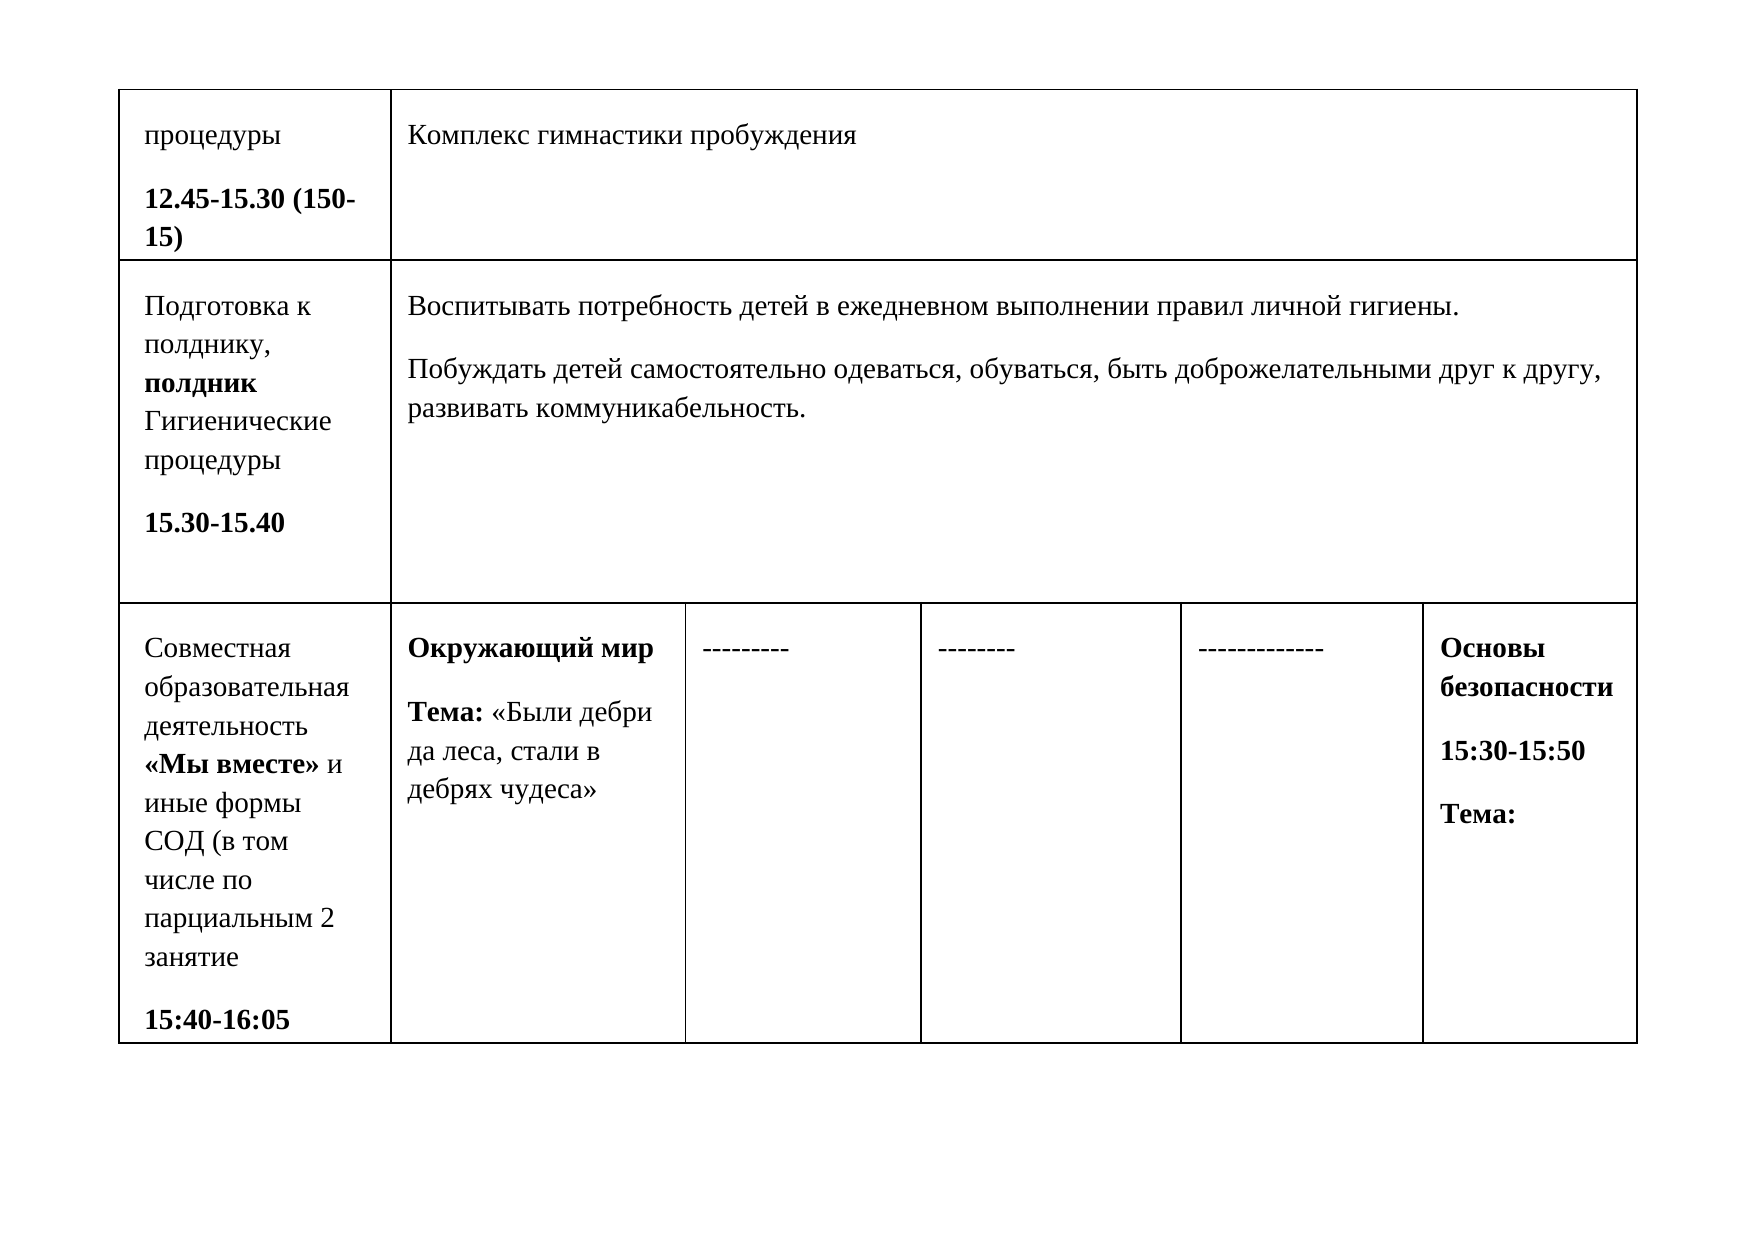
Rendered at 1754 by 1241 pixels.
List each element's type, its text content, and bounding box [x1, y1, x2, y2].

table_cell --------- [686, 604, 920, 1042]
table_cell ------------- [1182, 604, 1422, 1042]
table_cell Окружающий мир Тема: «Были дебри да леса, стали в дебрях чудеса» [392, 604, 685, 1042]
table_cell Основы безопасности 15:30-15:50 Тема: [1424, 604, 1636, 1042]
table_cell Совместная образовательная деятельность «Мы вместе» и иные формы СОД (в том числе по парциальным 2 занятие 15:40-16:05 [120, 604, 390, 1042]
table_cell -------- [922, 604, 1180, 1042]
table_cell Подготовка к полднику, полдник Гигиенические процедуры 15.30-15.40 [120, 261, 390, 602]
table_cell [392, 90, 1636, 259]
table_cell Воспитывать потребность детей в ежедневном выполнении правил личной гигиены. Побуждать детей самостоятельно одеваться, обуваться, быть доброжелательными друг к другу, развивать коммуникабельность. [392, 261, 1636, 602]
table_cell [120, 90, 390, 259]
